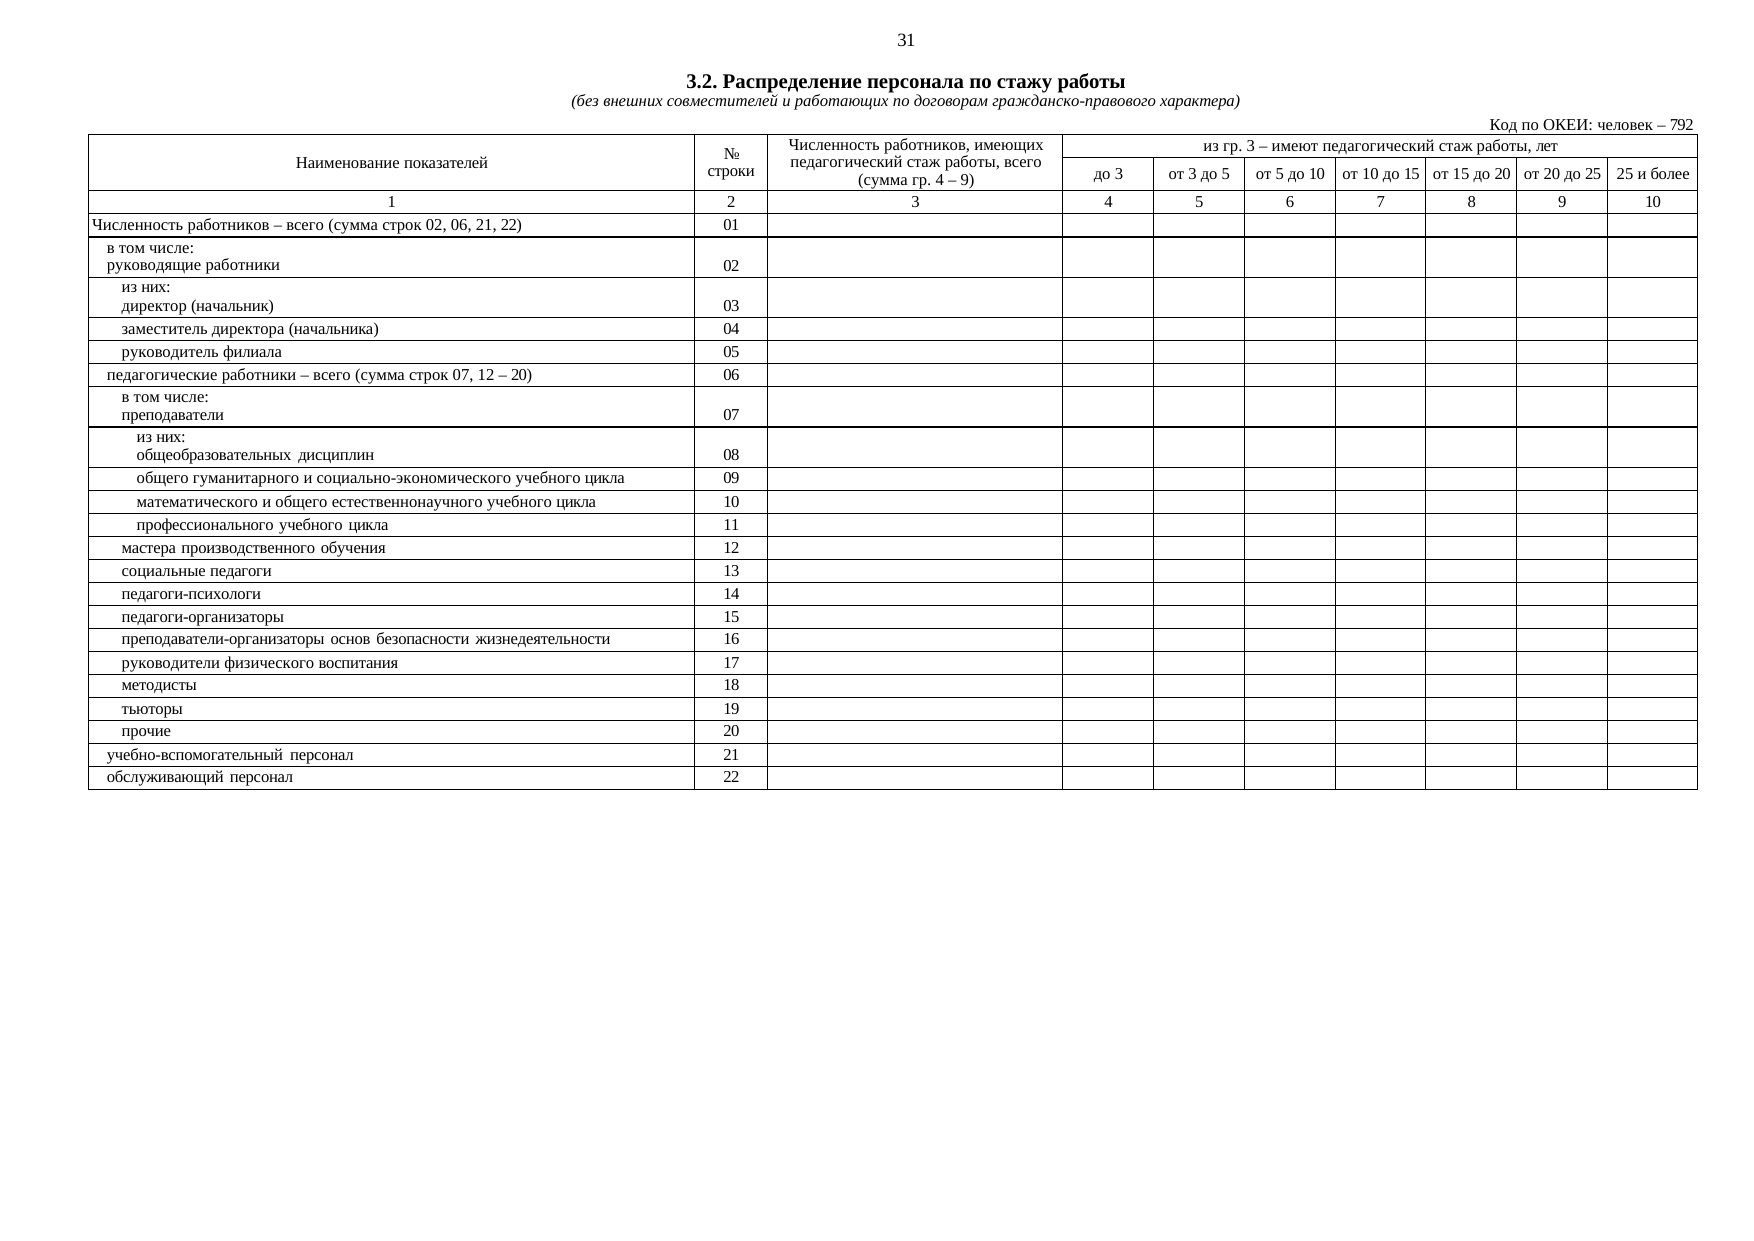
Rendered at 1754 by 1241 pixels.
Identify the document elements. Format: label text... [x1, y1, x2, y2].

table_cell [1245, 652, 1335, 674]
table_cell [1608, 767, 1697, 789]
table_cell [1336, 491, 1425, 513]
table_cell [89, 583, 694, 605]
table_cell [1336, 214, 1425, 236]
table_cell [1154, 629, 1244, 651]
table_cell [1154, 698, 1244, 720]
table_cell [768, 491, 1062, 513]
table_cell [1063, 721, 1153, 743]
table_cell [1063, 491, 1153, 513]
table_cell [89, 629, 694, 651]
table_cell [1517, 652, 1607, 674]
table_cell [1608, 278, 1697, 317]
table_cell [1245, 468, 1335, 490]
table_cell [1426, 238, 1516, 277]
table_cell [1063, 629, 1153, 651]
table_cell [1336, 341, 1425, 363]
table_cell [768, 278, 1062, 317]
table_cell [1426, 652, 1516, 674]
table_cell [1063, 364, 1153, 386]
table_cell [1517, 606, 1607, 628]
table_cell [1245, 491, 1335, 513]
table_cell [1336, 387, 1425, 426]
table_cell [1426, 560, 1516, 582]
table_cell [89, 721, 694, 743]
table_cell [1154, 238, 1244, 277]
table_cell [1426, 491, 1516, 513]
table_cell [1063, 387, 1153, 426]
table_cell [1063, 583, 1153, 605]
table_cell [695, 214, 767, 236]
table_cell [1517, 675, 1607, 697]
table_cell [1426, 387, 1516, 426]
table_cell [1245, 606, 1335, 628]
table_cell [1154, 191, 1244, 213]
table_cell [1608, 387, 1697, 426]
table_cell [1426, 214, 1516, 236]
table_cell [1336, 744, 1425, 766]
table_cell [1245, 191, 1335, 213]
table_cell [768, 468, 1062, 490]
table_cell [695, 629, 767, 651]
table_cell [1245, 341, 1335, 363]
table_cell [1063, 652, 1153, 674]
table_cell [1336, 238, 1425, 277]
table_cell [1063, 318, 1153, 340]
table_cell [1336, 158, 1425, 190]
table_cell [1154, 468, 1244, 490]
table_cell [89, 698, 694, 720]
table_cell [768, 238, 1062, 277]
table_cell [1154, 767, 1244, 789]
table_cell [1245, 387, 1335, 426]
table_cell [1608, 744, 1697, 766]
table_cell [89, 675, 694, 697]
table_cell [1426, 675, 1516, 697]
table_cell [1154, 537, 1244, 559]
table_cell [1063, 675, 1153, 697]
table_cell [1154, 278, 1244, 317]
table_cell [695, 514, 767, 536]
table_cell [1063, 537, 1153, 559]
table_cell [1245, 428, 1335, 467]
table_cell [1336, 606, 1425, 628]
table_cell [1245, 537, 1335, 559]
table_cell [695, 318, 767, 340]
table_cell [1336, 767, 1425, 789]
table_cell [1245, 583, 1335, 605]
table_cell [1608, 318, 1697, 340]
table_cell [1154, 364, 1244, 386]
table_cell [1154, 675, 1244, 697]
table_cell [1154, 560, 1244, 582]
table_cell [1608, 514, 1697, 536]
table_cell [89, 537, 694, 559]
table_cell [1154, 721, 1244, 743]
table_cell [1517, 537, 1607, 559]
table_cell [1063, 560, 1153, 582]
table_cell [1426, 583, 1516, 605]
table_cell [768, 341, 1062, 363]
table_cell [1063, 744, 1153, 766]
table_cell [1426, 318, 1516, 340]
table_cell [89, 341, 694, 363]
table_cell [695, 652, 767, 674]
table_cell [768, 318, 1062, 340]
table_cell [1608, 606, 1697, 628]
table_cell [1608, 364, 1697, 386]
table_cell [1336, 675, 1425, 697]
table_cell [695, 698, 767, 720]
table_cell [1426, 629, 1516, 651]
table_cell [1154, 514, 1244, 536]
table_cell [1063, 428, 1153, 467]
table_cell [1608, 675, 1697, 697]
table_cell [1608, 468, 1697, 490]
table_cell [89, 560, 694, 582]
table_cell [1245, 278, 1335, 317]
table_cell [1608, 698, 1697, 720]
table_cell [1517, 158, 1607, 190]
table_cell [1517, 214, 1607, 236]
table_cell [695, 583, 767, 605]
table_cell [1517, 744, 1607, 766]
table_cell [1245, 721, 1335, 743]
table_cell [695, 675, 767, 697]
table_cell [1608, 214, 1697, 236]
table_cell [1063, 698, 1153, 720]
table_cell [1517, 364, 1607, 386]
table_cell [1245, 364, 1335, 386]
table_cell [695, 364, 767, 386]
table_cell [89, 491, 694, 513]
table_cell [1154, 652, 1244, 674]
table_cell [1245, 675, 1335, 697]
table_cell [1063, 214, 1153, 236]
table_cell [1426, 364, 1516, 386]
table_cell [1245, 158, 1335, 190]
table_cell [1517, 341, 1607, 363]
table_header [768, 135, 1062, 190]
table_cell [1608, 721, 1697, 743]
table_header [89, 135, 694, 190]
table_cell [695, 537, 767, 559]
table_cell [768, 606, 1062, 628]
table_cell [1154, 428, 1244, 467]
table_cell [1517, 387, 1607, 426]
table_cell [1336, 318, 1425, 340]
subtitle Распределение персонала по стажу работы [686, 71, 1242, 93]
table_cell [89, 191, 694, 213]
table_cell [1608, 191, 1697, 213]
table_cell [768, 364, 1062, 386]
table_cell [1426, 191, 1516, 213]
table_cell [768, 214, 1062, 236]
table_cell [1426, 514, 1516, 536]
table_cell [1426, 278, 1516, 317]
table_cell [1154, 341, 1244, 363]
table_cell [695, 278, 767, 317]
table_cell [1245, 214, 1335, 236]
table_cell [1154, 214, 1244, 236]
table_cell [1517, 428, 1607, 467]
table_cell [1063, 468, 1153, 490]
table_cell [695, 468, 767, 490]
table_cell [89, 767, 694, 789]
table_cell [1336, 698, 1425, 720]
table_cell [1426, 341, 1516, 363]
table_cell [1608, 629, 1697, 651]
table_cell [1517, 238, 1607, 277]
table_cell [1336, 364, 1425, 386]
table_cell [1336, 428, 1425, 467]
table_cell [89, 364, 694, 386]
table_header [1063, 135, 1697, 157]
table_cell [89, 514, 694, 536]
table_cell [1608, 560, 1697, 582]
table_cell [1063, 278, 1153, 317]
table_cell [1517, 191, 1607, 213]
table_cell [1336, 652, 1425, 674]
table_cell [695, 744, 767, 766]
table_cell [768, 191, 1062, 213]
text (без внешних совместителей и работающих по договорам гражданско-правового характера) [571, 93, 1242, 110]
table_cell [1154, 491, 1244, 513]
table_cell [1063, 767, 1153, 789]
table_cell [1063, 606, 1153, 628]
text Код по ОКЕИ: человек – 792 [1489, 114, 1739, 134]
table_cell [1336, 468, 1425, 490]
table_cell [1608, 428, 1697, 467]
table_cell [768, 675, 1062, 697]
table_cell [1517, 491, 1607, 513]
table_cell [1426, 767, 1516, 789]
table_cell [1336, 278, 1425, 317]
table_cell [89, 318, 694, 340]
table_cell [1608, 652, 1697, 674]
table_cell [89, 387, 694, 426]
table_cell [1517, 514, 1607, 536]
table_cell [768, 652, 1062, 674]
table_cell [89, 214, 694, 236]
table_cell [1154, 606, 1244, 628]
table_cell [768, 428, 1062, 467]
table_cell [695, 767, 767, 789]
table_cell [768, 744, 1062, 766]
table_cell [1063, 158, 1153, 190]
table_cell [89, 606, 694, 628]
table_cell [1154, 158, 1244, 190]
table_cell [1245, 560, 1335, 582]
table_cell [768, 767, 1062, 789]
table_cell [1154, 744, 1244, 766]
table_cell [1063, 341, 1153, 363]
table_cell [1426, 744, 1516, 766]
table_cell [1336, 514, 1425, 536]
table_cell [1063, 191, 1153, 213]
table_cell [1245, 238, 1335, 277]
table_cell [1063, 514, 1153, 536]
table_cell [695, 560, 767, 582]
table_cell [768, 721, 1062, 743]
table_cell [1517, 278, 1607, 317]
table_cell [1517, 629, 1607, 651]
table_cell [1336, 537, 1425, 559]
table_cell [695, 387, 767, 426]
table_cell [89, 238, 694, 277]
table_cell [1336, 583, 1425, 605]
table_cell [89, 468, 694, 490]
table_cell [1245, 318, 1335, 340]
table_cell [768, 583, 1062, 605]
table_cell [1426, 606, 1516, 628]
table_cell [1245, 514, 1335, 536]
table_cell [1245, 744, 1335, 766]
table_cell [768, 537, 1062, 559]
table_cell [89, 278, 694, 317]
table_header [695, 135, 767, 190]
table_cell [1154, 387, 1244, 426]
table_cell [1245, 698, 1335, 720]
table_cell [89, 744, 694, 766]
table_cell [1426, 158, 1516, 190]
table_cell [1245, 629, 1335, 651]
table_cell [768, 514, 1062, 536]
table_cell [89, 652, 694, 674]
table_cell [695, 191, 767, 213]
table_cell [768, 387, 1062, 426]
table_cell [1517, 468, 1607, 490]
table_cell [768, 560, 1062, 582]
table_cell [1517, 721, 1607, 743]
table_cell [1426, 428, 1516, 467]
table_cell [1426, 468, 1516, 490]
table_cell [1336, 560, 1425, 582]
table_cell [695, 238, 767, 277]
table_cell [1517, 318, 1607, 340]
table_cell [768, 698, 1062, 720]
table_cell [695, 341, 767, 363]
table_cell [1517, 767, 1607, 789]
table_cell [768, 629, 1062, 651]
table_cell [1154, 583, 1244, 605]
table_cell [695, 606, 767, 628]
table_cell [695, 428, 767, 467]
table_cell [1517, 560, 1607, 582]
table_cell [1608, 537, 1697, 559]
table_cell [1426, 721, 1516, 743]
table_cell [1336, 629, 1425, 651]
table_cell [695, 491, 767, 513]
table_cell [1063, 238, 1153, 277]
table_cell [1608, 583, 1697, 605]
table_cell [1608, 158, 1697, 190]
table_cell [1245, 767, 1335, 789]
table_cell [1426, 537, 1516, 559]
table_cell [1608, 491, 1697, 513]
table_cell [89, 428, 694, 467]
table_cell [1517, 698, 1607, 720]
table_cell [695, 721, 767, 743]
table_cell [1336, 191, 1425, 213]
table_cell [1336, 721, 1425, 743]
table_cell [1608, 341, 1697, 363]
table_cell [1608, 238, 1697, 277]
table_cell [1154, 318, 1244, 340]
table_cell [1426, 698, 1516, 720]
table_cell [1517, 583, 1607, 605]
